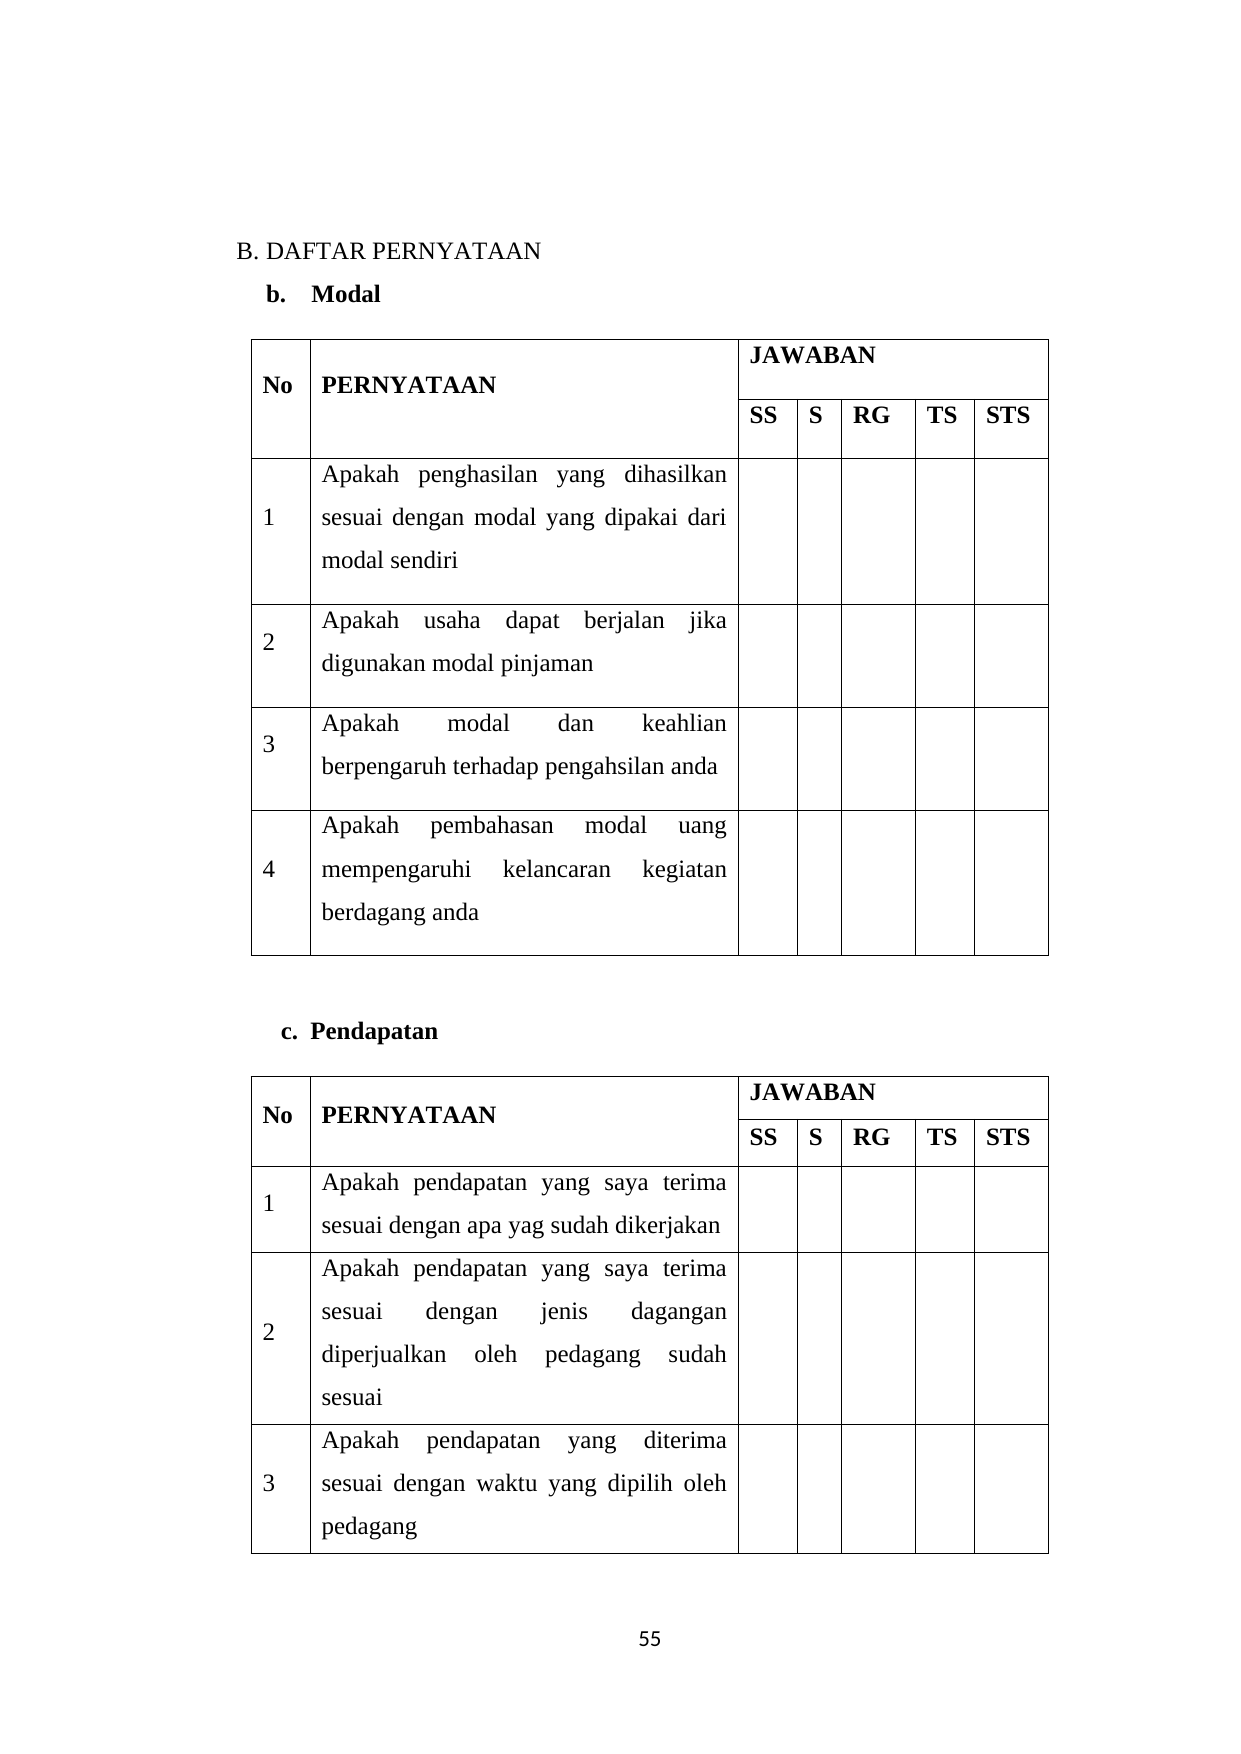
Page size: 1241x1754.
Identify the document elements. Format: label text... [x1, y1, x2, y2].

table_cell 1 [252, 459, 310, 604]
table_cell Apakah pendapatan yang diterima sesuai dengan waktu yang dipilih oleh pedagang [311, 1425, 738, 1553]
table_cell [975, 1167, 1048, 1252]
table_cell TS [916, 400, 974, 458]
table_cell [975, 459, 1048, 604]
table_cell [916, 1253, 974, 1424]
list Modal [266, 279, 1063, 308]
table_cell [798, 1425, 841, 1553]
table_cell [916, 1167, 974, 1252]
table_cell [916, 811, 974, 955]
table_header No [252, 340, 310, 458]
table_cell [916, 708, 974, 809]
table_cell [798, 708, 841, 809]
table_cell STS [975, 400, 1048, 458]
table_cell [842, 1167, 915, 1252]
table_cell [916, 605, 974, 707]
table_cell [739, 811, 797, 955]
table_header PERNYATAAN [311, 340, 738, 458]
table_cell 2 [252, 605, 310, 707]
table_cell [975, 708, 1048, 809]
table_cell 3 [252, 708, 310, 809]
table_cell [739, 1253, 797, 1424]
table_cell SS [739, 400, 797, 458]
table_cell TS [916, 1120, 974, 1166]
table_cell [842, 1253, 915, 1424]
table_cell Apakah penghasilan yang dihasilkan sesuai dengan modal yang dipakai dari modal sendiri [311, 459, 738, 604]
table_header PERNYATAAN [311, 1077, 738, 1166]
table_cell SS [739, 1120, 797, 1166]
table_cell [739, 708, 797, 809]
table_cell [842, 605, 915, 707]
table_cell [739, 605, 797, 707]
table_cell RG [842, 1120, 915, 1166]
table_cell STS [975, 1120, 1048, 1166]
table_cell [916, 459, 974, 604]
table_cell Apakah pendapatan yang saya terima sesuai dengan jenis dagangan diperjualkan oleh pedagang sudah sesuai [311, 1253, 738, 1424]
table_cell [842, 708, 915, 809]
table_cell [842, 1425, 915, 1553]
table_cell [975, 1425, 1048, 1553]
table_header JAWABAN [739, 340, 1048, 399]
table_cell [916, 1425, 974, 1553]
table_cell Apakah pembahasan modal uang mempengaruhi kelancaran kegiatan berdagang anda [311, 811, 738, 955]
table_cell [975, 605, 1048, 707]
table_cell [739, 1425, 797, 1553]
table_cell [975, 811, 1048, 955]
table_cell Apakah usaha dapat berjalan jika digunakan modal pinjaman [311, 605, 738, 707]
table_cell S [798, 400, 841, 458]
table_cell RG [842, 400, 915, 458]
table_cell Apakah modal dan keahlian berpengaruh terhadap pengahsilan anda [311, 708, 738, 809]
table_cell [798, 1253, 841, 1424]
table_cell [798, 459, 841, 604]
table_cell 3 [252, 1425, 310, 1553]
table_cell 1 [252, 1167, 310, 1252]
table_cell Apakah pendapatan yang saya terima sesuai dengan apa yag sudah dikerjakan [311, 1167, 738, 1252]
table_header No [252, 1077, 310, 1166]
table_cell [739, 1167, 797, 1252]
table_cell [975, 1253, 1048, 1424]
list Pendapatan [281, 1016, 1063, 1045]
table_cell [842, 459, 915, 604]
table_cell [798, 811, 841, 955]
table_cell [842, 811, 915, 955]
table_cell [798, 1167, 841, 1252]
table_cell 4 [252, 811, 310, 955]
table_cell [739, 459, 797, 604]
table_header JAWABAN [739, 1077, 1048, 1119]
list DAFTAR PERNYATAAN [236, 236, 1063, 265]
table_cell 2 [252, 1253, 310, 1424]
table_cell S [798, 1120, 841, 1166]
table_cell [798, 605, 841, 707]
